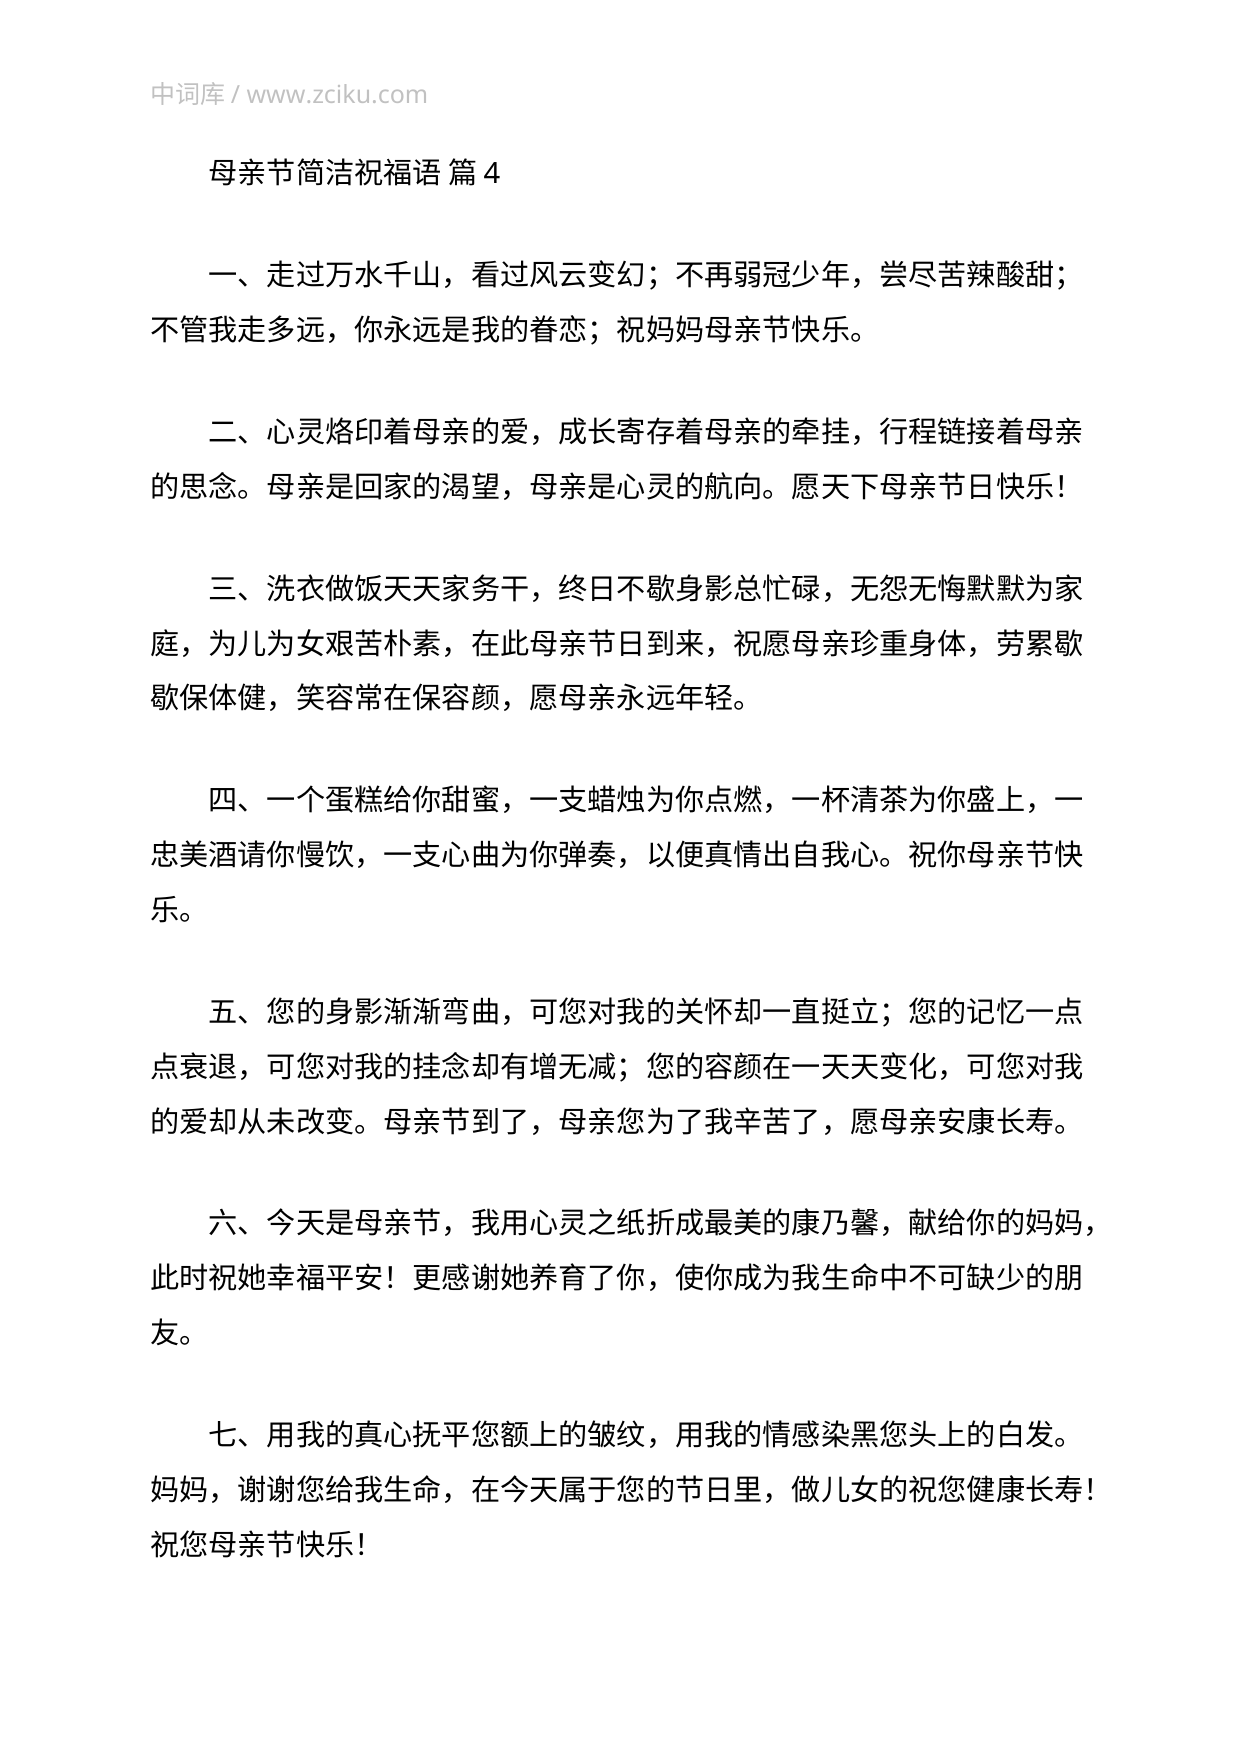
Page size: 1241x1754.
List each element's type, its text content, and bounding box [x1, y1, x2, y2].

text 五、您的身影渐渐弯曲，可您对我的关怀却一直挺立；您的记忆一点点衰退，可您对我的挂念却有增无减；您的容颜在一天天变化，可您对我的爱却从未改变。母亲节到了，母亲您为了我辛苦了，愿母亲安康长寿。 [150, 988, 1090, 1141]
text 一、走过万水千山，看过风云变幻；不再弱冠少年，尝尽苦辣酸甜；不管我走多远，你永远是我的眷恋；祝妈妈母亲节快乐。 [150, 252, 1090, 349]
text 母亲节简洁祝福语 篇4 [150, 150, 1090, 192]
text 四、一个蛋糕给你甜蜜，一支蜡烛为你点燃，一杯清茶为你盛上，一忠美酒请你慢饮，一支心曲为你弹奏，以便真情出自我心。祝你母亲节快乐。 [150, 777, 1090, 929]
text 七、用我的真心抚平您额上的皱纹，用我的情感染黑您头上的白发。妈妈，谢谢您给我生命，在今天属于您的节日里，做儿女的祝您健康长寿！祝您母亲节快乐！ [150, 1412, 1090, 1564]
text 二、心灵烙印着母亲的爱，成长寄存着母亲的牵挂，行程链接着母亲的思念。母亲是回家的渴望，母亲是心灵的航向。愿天下母亲节日快乐！ [150, 409, 1090, 506]
text 六、今天是母亲节，我用心灵之纸折成最美的康乃馨，献给你的妈妈，此时祝她幸福平安！更感谢她养育了你，使你成为我生命中不可缺少的朋友。 [150, 1200, 1090, 1352]
text 三、洗衣做饭天天家务干，终日不歇身影总忙碌，无怨无悔默默为家庭，为儿为女艰苦朴素，在此母亲节日到来，祝愿母亲珍重身体，劳累歇歇保体健，笑容常在保容颜，愿母亲永远年轻。 [150, 565, 1090, 717]
